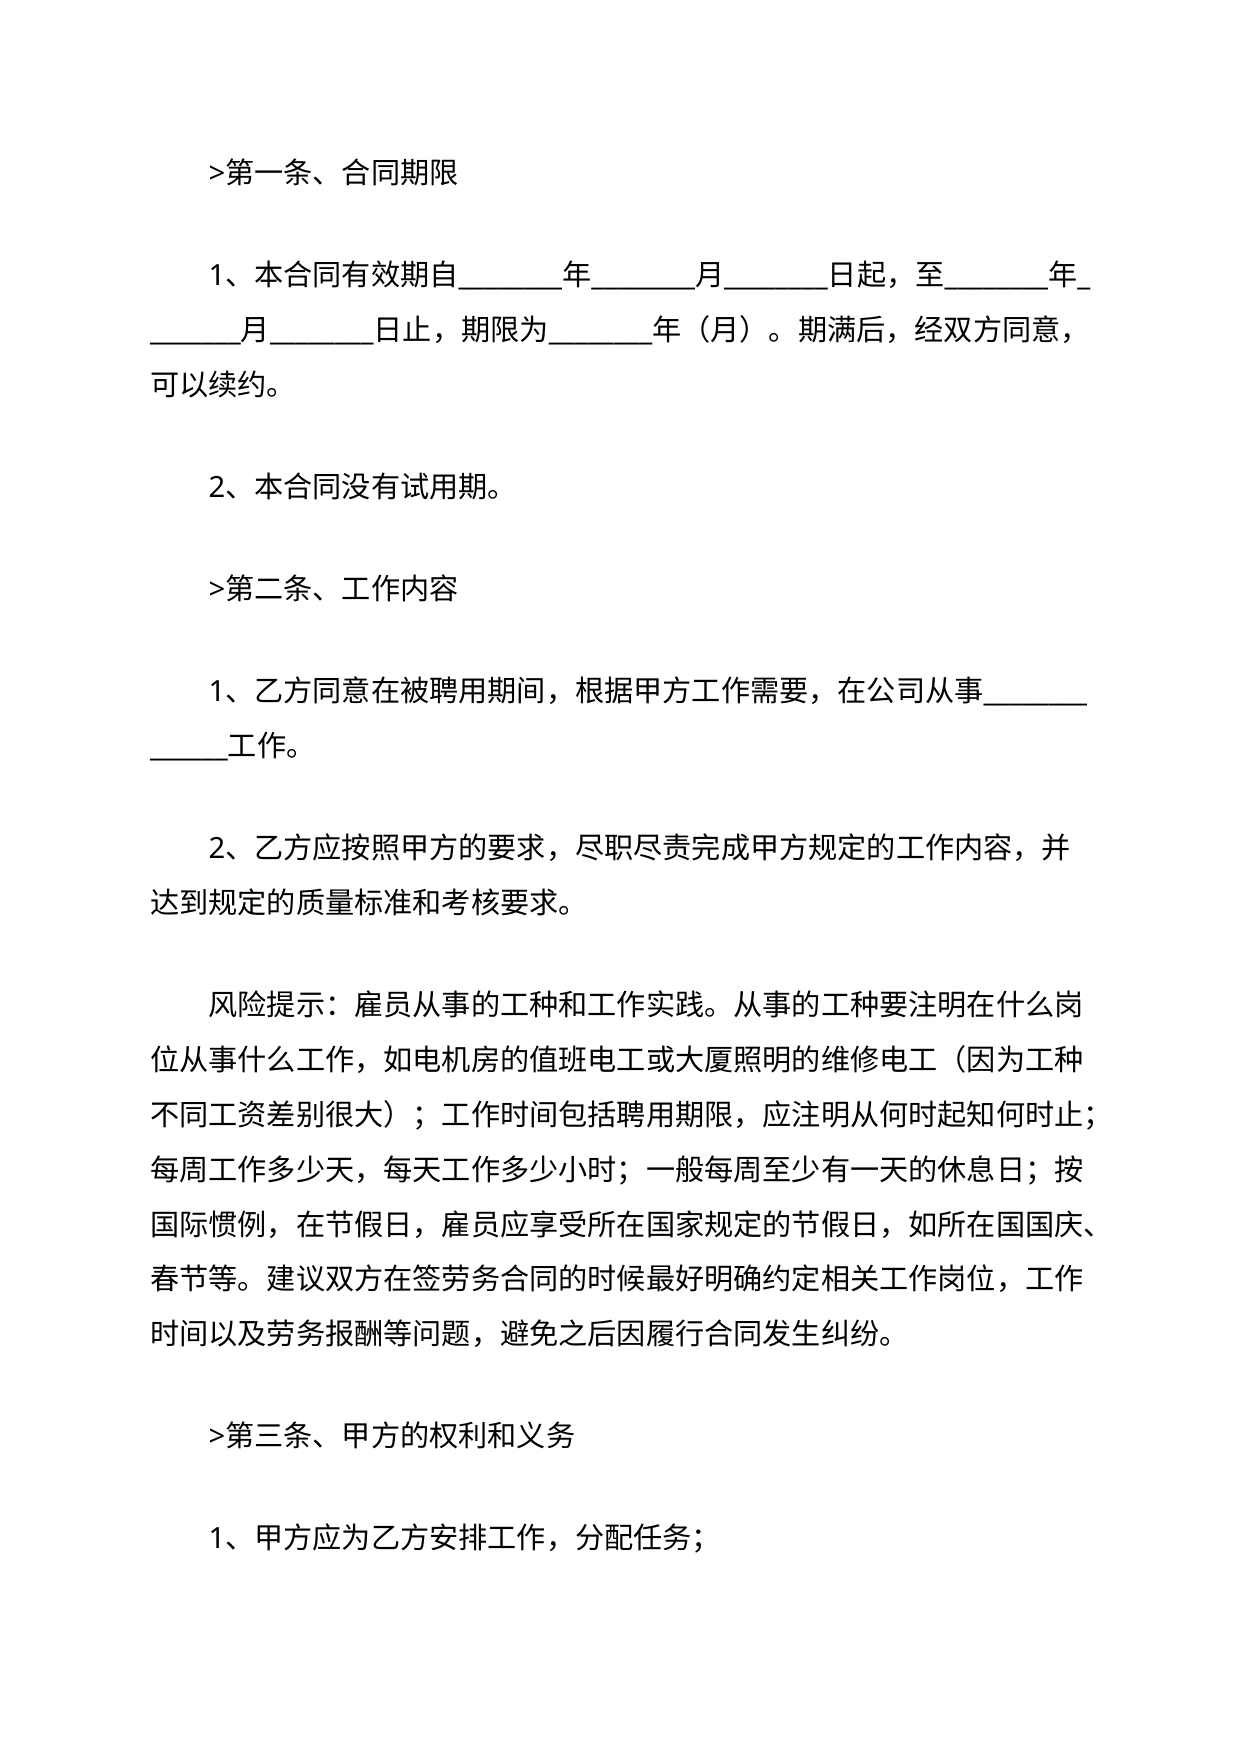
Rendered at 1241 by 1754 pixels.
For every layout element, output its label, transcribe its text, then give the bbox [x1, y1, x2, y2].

text 1、本合同有效期自________年________月________日起，至________年________月________日止，期限为________年（月）。期满后，经双方同意，可以续约。 [150, 252, 1090, 404]
text >第一条、合同期限 [150, 150, 1090, 192]
text 1、乙方同意在被聘用期间，根据甲方工作需要，在公司从事______________工作。 [150, 668, 1090, 765]
text 2、本合同没有试用期。 [150, 464, 1090, 506]
text 风险提示：雇员从事的工种和工作实践。从事的工种要注明在什么岗位从事什么工作，如电机房的值班电工或大厦照明的维修电工（因为工种不同工资差别很大）；工作时间包括聘用期限，应注明从何时起知何时止；每周工作多少天，每天工作多少小时；一般每周至少有一天的休息日；按国际惯例，在节假日，雇员应享受所在国家规定的节假日，如所在国国庆、春节等。建议双方在签劳务合同的时候最好明确约定相关工作岗位，工作时间以及劳务报酬等问题，避免之后因履行合同发生纠纷。 [150, 981, 1090, 1353]
text 1、甲方应为乙方安排工作，分配任务； [150, 1514, 1090, 1557]
text 2、乙方应按照甲方的要求，尽职尽责完成甲方规定的工作内容，并达到规定的质量标准和考核要求。 [150, 825, 1090, 922]
text >第三条、甲方的权利和义务 [150, 1413, 1090, 1455]
text >第二条、工作内容 [150, 566, 1090, 608]
